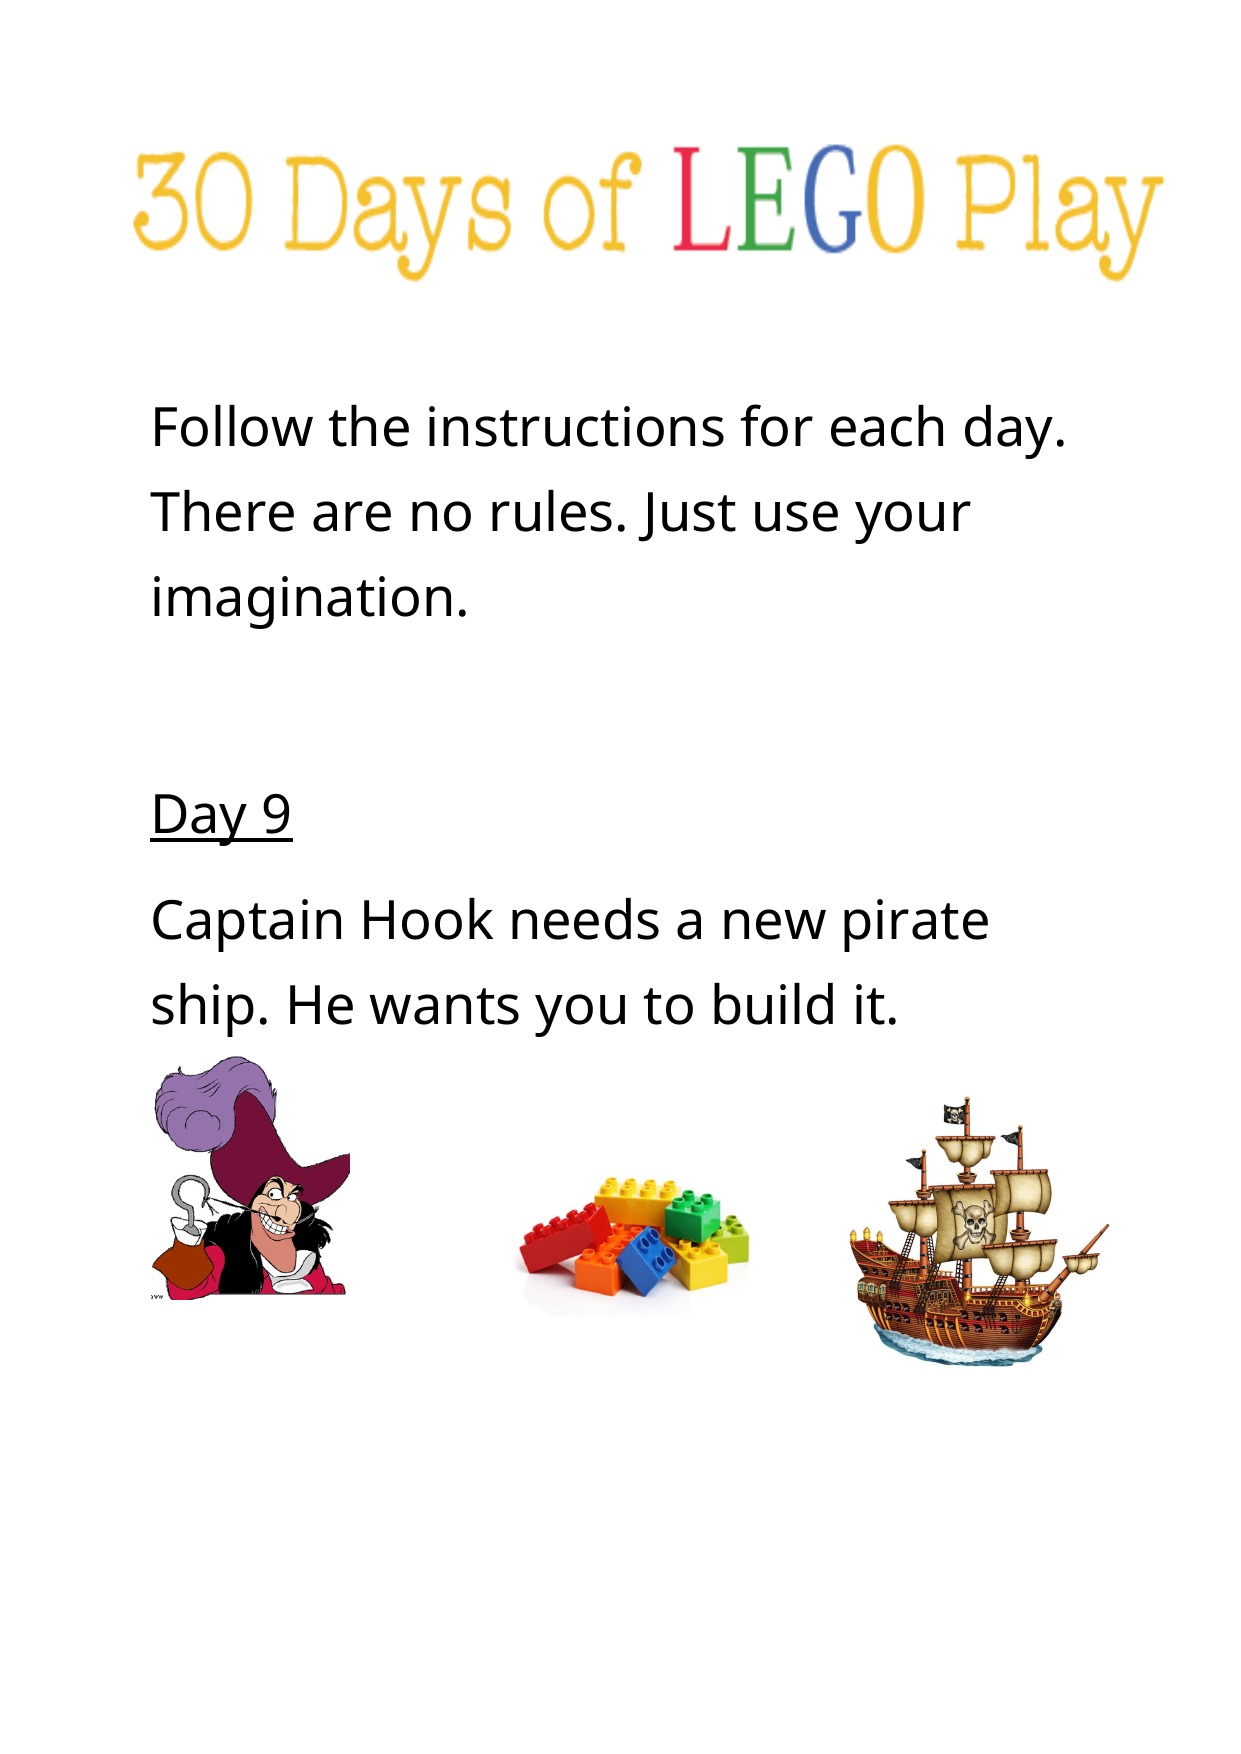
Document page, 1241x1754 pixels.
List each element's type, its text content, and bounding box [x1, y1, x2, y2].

text Day 9 [150, 776, 1090, 849]
text Follow the instructions for each day. There are no rules. Just use your imagination. [150, 388, 1090, 632]
text Captain Hook needs a new pirate ship. He wants you to build it. [150, 881, 1090, 1040]
picture [31, 100, 1175, 281]
picture [501, 1161, 774, 1315]
picture [841, 1094, 1114, 1367]
picture [150, 1056, 350, 1300]
